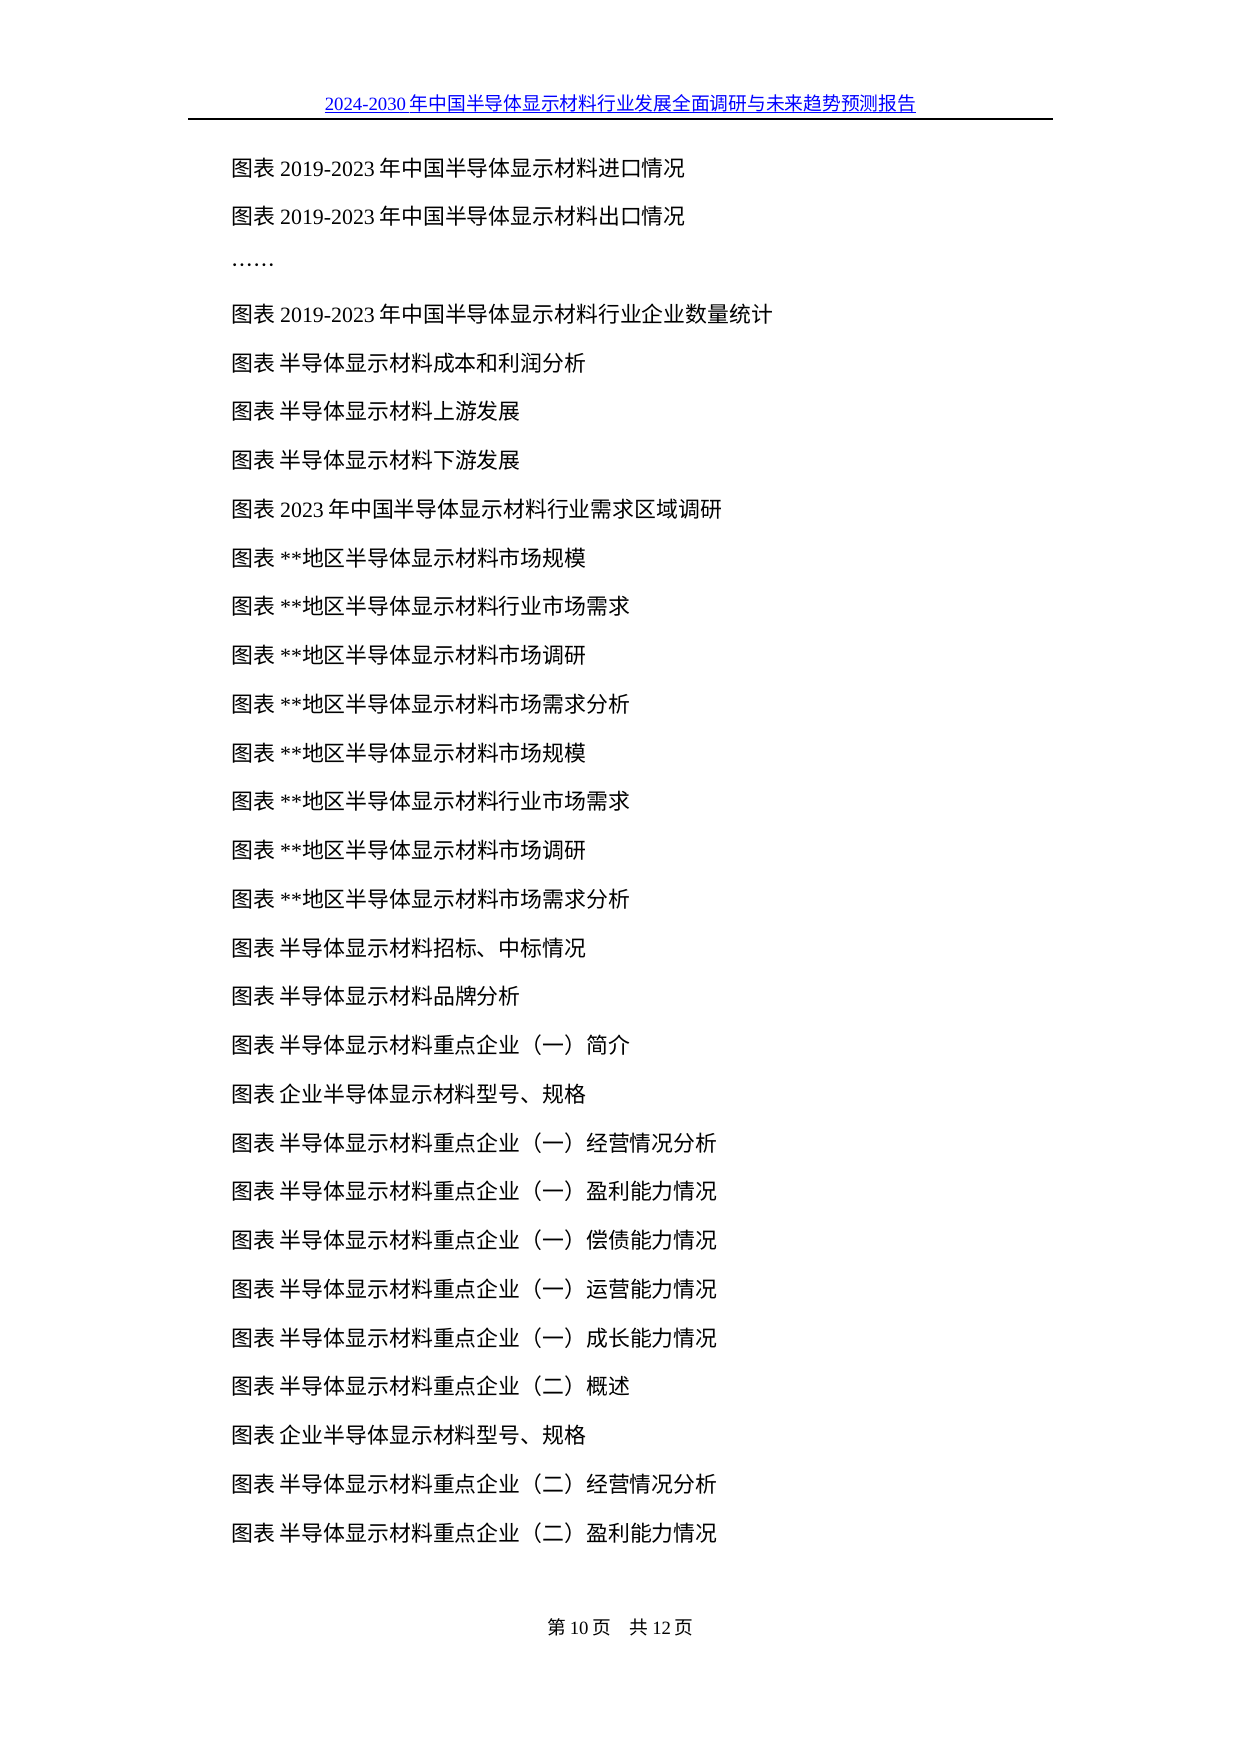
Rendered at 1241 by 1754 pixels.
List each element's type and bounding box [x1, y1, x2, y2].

text [187, 150, 1053, 1548]
